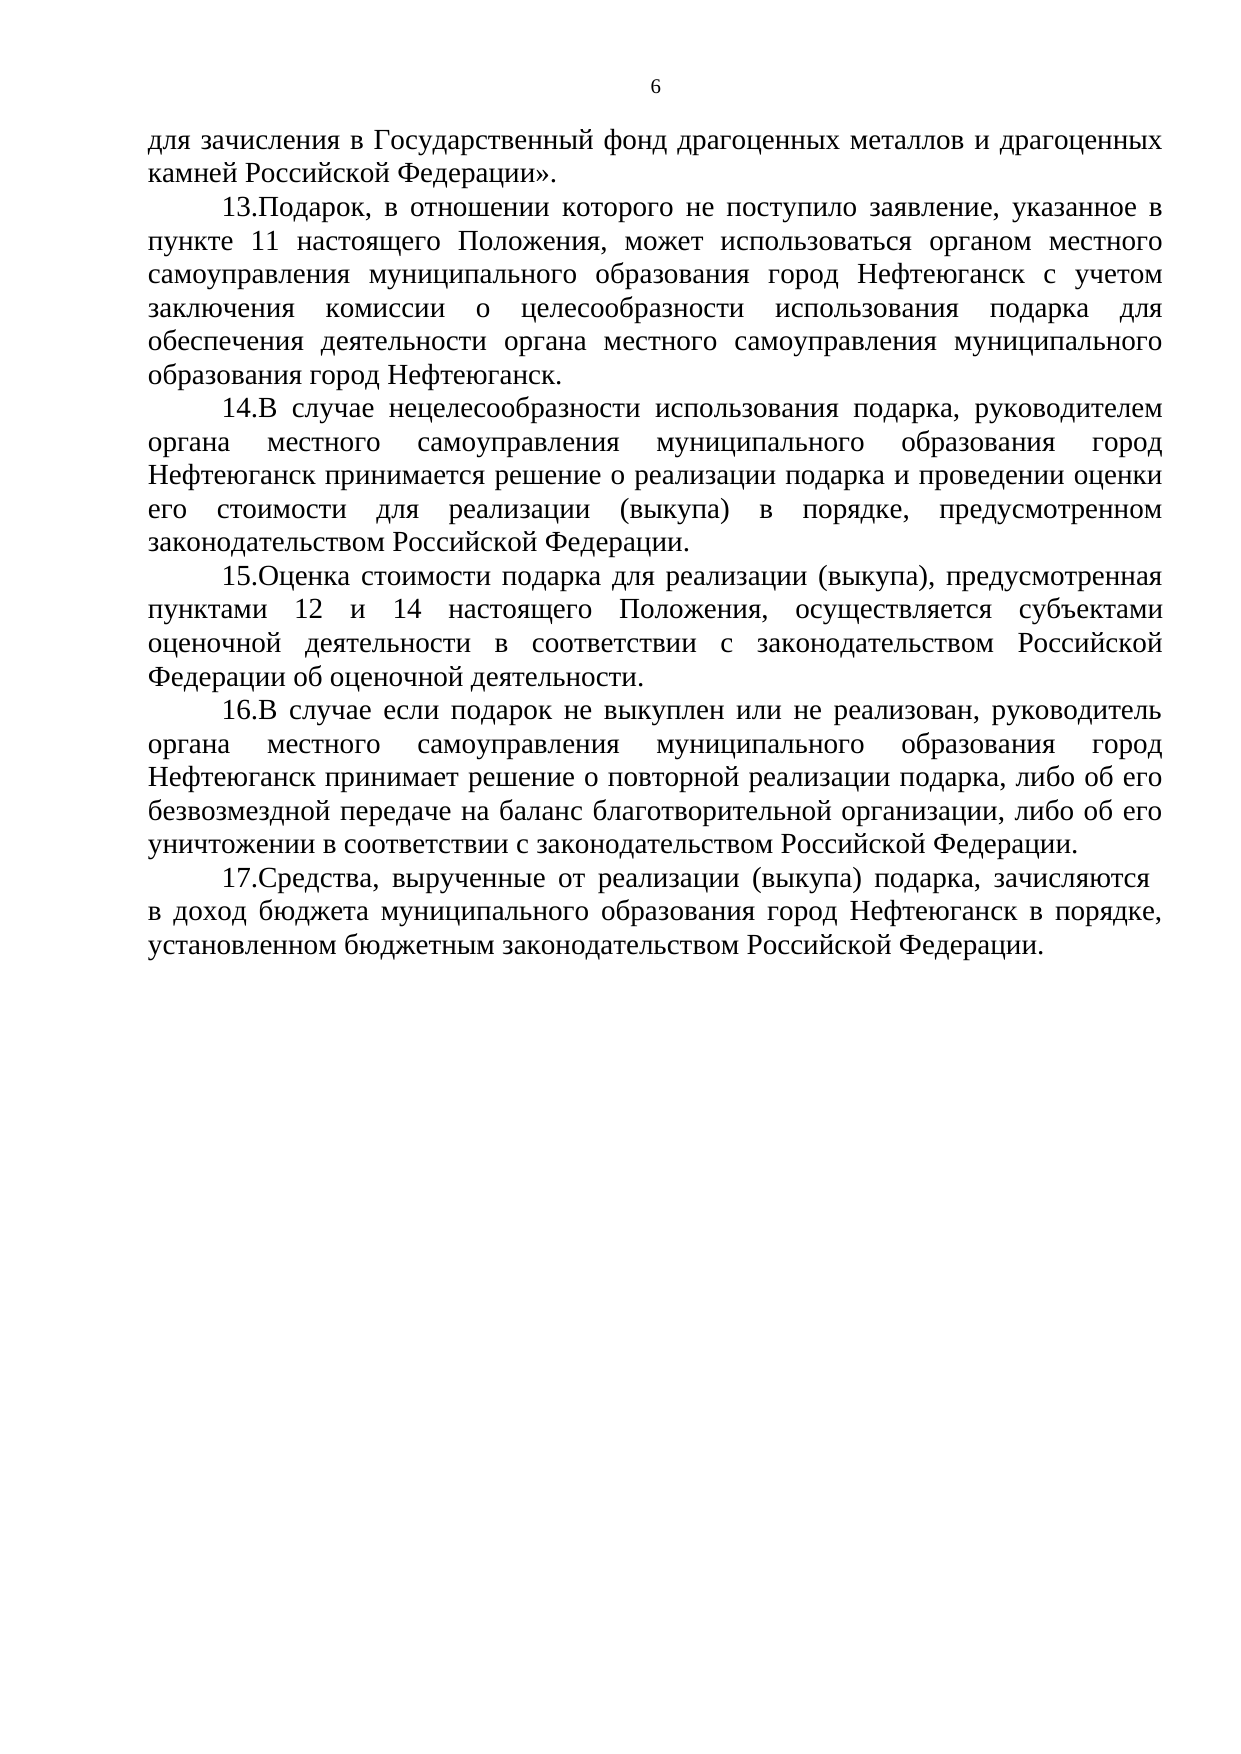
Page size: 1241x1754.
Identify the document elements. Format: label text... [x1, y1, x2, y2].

text 15.Оценка стоимости подарка для реализации (выкупа), предусмотренная пунктами 12 и 14 настоящего Положения, осуществляется субъектами оценочной деятельности в соответствии с законодательством Российской Федерации об оценочной деятельности. [148, 558, 1163, 692]
text 17.Средства, вырученные от реализации (выкупа) подарка, зачисляются в доход бюджета муниципального образования город Нефтеюганск в порядке, установленном бюджетным законодательством Российской Федерации. [148, 860, 1163, 961]
text 14.В случае нецелесообразности использования подарка, руководителем органа местного самоуправления муниципального образования город Нефтеюганск принимается решение о реализации подарка и проведении оценки его стоимости для реализации (выкупа) в порядке, предусмотренном законодательством Российской Федерации. [148, 390, 1163, 558]
text 16.В случае если подарок не выкуплен или не реализован, руководитель органа местного самоуправления муниципального образования город Нефтеюганск принимает решение о повторной реализации подарка, либо об его безвозмездной передаче на баланс благотворительной организации, либо об его уничтожении в соответствии с законодательством Российской Федерации. [148, 692, 1163, 860]
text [148, 122, 1163, 189]
text 13.Подарок, в отношении которого не поступило заявление, указанное в пункте 11 настоящего Положения, может использоваться органом местного самоуправления муниципального образования город Нефтеюганск с учетом заключения комиссии о целесообразности использования подарка для обеспечения деятельности органа местного самоуправления муниципального образования город Нефтеюганск. [148, 189, 1163, 390]
